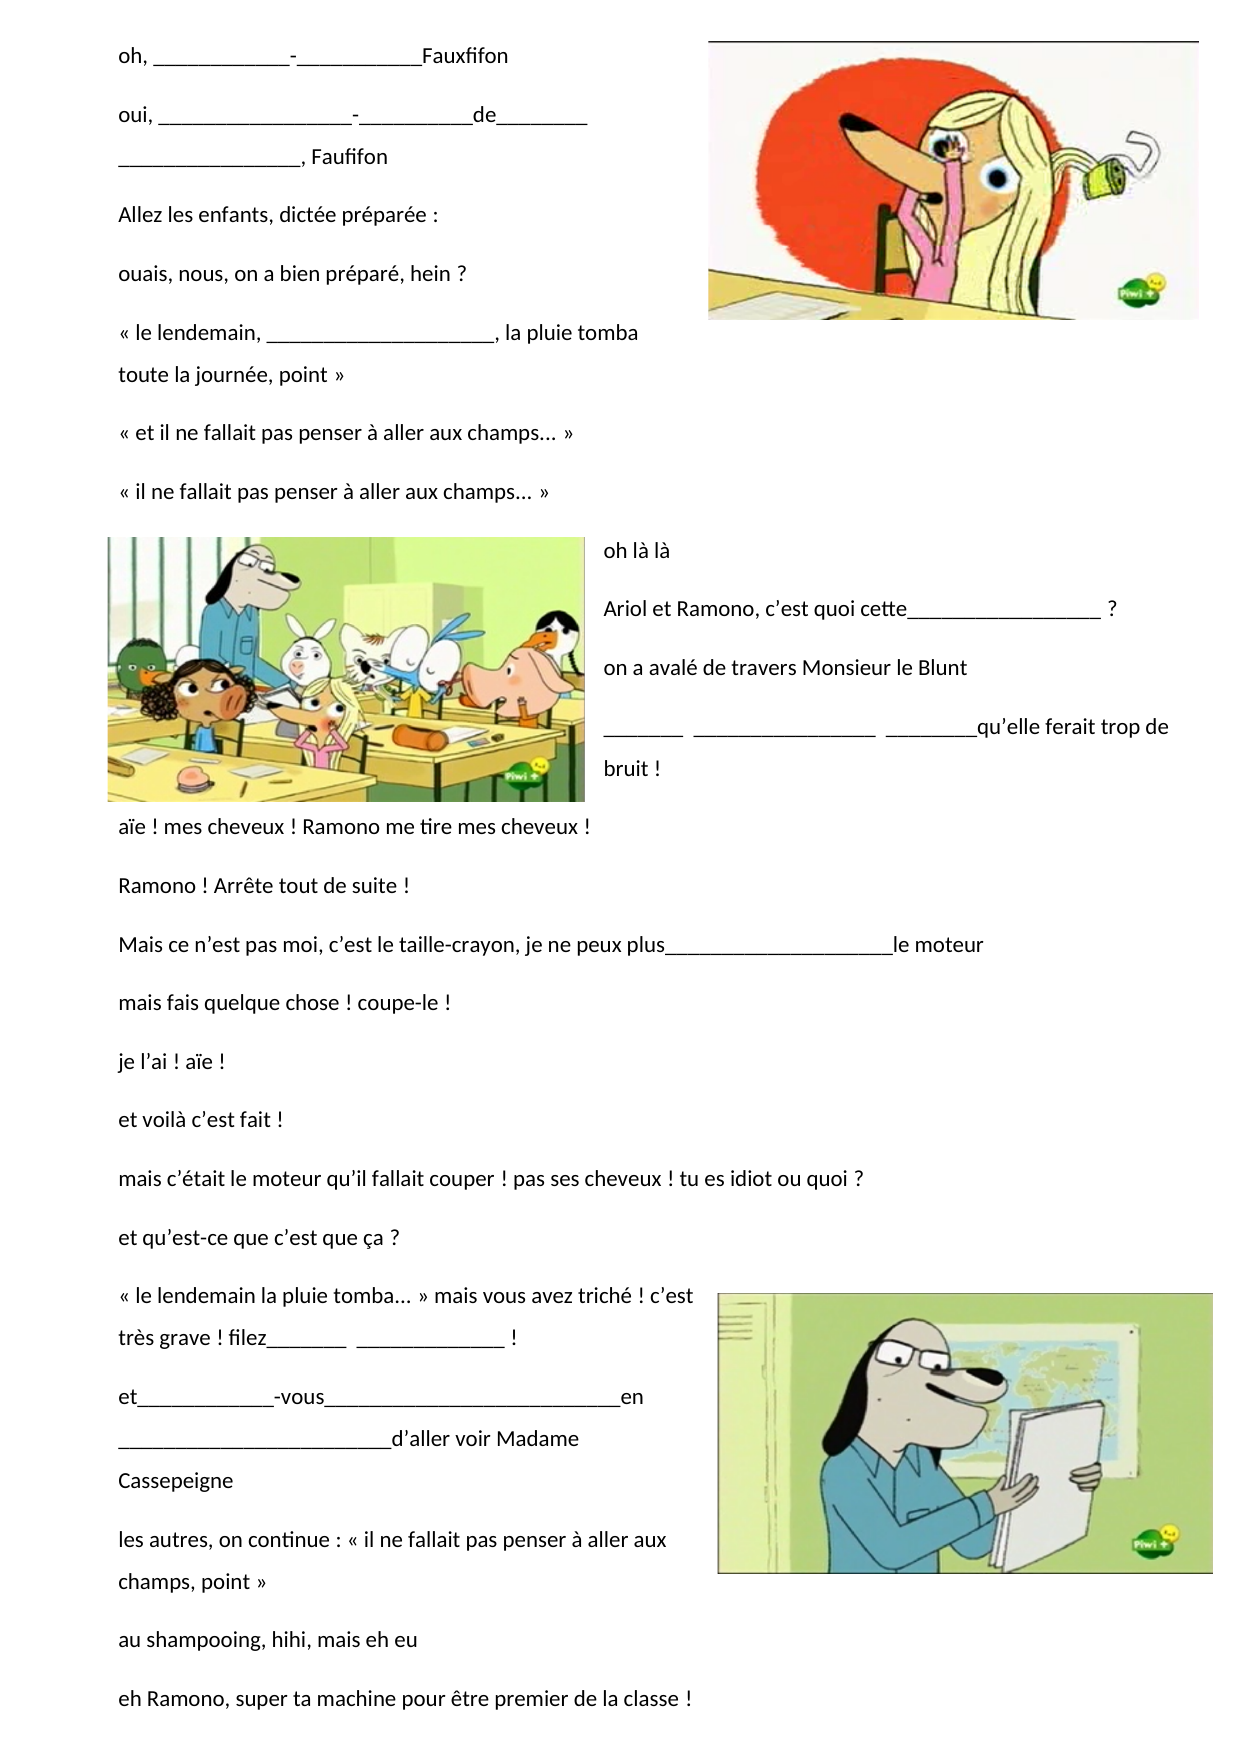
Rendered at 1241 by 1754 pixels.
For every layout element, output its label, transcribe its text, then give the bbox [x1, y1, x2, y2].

text oh, ____________-___________Fauxfifon [118, 41, 708, 69]
text aïe ! mes cheveux ! Ramono me tire mes cheveux ! [118, 812, 1199, 840]
text on a avalé de travers Monsieur le Blunt [585, 653, 1199, 681]
text Ariol et Ramono, c’est quoi cette_________________ ? [585, 594, 1199, 622]
text oh là là [118, 536, 1199, 564]
text oui, _________________-__________de________ ________________, Faufifon [118, 100, 708, 170]
text « il ne fallait pas penser à aller aux champs... » [118, 477, 1199, 505]
text mais c’était le moteur qu’il fallait couper ! pas ses cheveux ! tu es idiot ou quoi ? [118, 1164, 1199, 1192]
text mais fais quelque chose ! coupe-le ! [118, 988, 1199, 1016]
text ouais, nous, on a bien préparé, hein ? [118, 259, 708, 287]
picture [708, 41, 1199, 320]
text les autres, on continue : « il ne fallait pas penser à aller aux champs, point » [118, 1525, 1199, 1595]
text Ramono ! Arrête tout de suite ! [118, 871, 1199, 899]
text _______ ________________ ________qu’elle ferait trop de bruit ! [585, 712, 1199, 782]
text « et il ne fallait pas penser à aller aux champs... » [118, 418, 1199, 447]
text « le lendemain la pluie tomba... » mais vous avez triché ! c’est très grave ! filez_______ _____________ ! [118, 1282, 1199, 1352]
text et____________-vous__________________________en ________________________d’aller voir Madame Cassepeigne [118, 1382, 717, 1494]
text Allez les enfants, dictée préparée : [118, 201, 708, 229]
text eh Ramono, super ta machine pour être premier de la classe ! [118, 1684, 1199, 1712]
text et qu’est-ce que c’est que ça ? [118, 1223, 1199, 1251]
text je l’ai ! aïe ! [118, 1047, 1199, 1075]
text et voilà c’est fait ! [118, 1106, 1199, 1134]
picture [107, 537, 585, 802]
text Mais ce n’est pas moi, c’est le taille-crayon, je ne peux plus____________________le moteur [118, 930, 1199, 958]
text « le lendemain, ____________________, la pluie tomba toute la journée, point » [118, 318, 1199, 388]
picture [717, 1293, 1213, 1574]
text au shampooing, hihi, mais eh eu [118, 1625, 1199, 1653]
